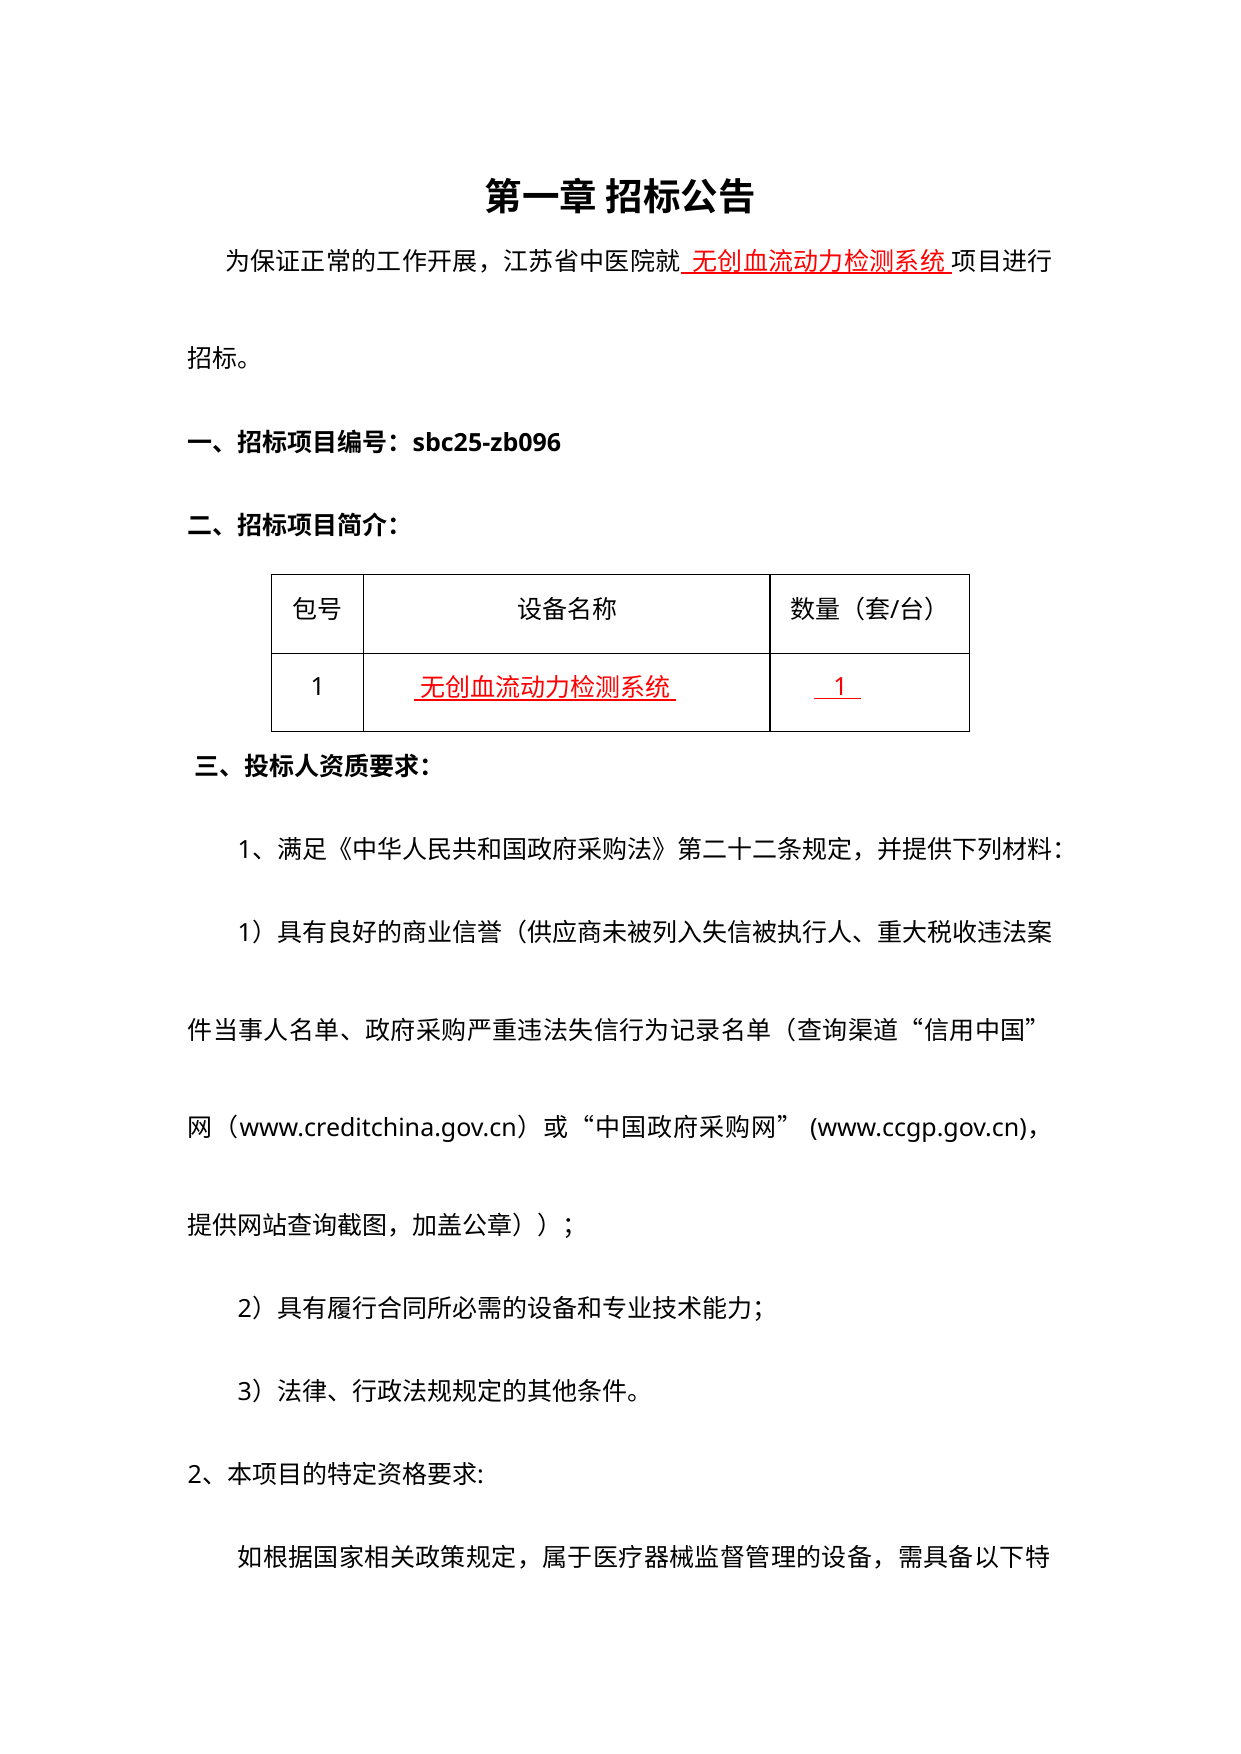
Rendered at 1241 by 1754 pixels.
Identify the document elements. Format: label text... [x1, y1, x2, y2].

title 第一章 招标公告 [187, 162, 1053, 227]
table_cell 1 [771, 654, 969, 731]
text 为保证正常的工作开展，江苏省中医院就 无创血流动力检测系统 项目进行招标。 [187, 227, 1053, 389]
table_cell 无创血流动力检测系统 [364, 654, 769, 731]
text 一、招标项目编号：sbc25-zb096 [187, 408, 1053, 473]
text 1）具有良好的商业信誉（供应商未被列入失信被执行人、重大税收违法案件当事人名单、政府采购严重违法失信行为记录名单（查询渠道“信用中国”网（www.creditchina.gov.cn）或“中国政府采购网” (www.ccgp.gov.cn)，提供网站查询截图，加盖公章））； [187, 898, 1053, 1256]
text 2）具有履行合同所必需的设备和专业技术能力； [187, 1274, 1053, 1339]
text 二、招标项目简介： [187, 491, 1053, 556]
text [187, 1523, 1053, 1588]
table_cell 1 [272, 654, 363, 731]
text 2、本项目的特定资格要求: [187, 1440, 1053, 1505]
text 1、满足《中华人民共和国政府采购法》第二十二条规定，并提供下列材料： [187, 815, 1053, 880]
table_header 设备名称 [364, 575, 769, 652]
text 3）法律、行政法规规定的其他条件。 [187, 1357, 1053, 1422]
table_header 数量（套/台） [771, 575, 969, 652]
table_header 包号 [272, 575, 363, 652]
text 三、投标人资质要求： [187, 732, 1053, 797]
